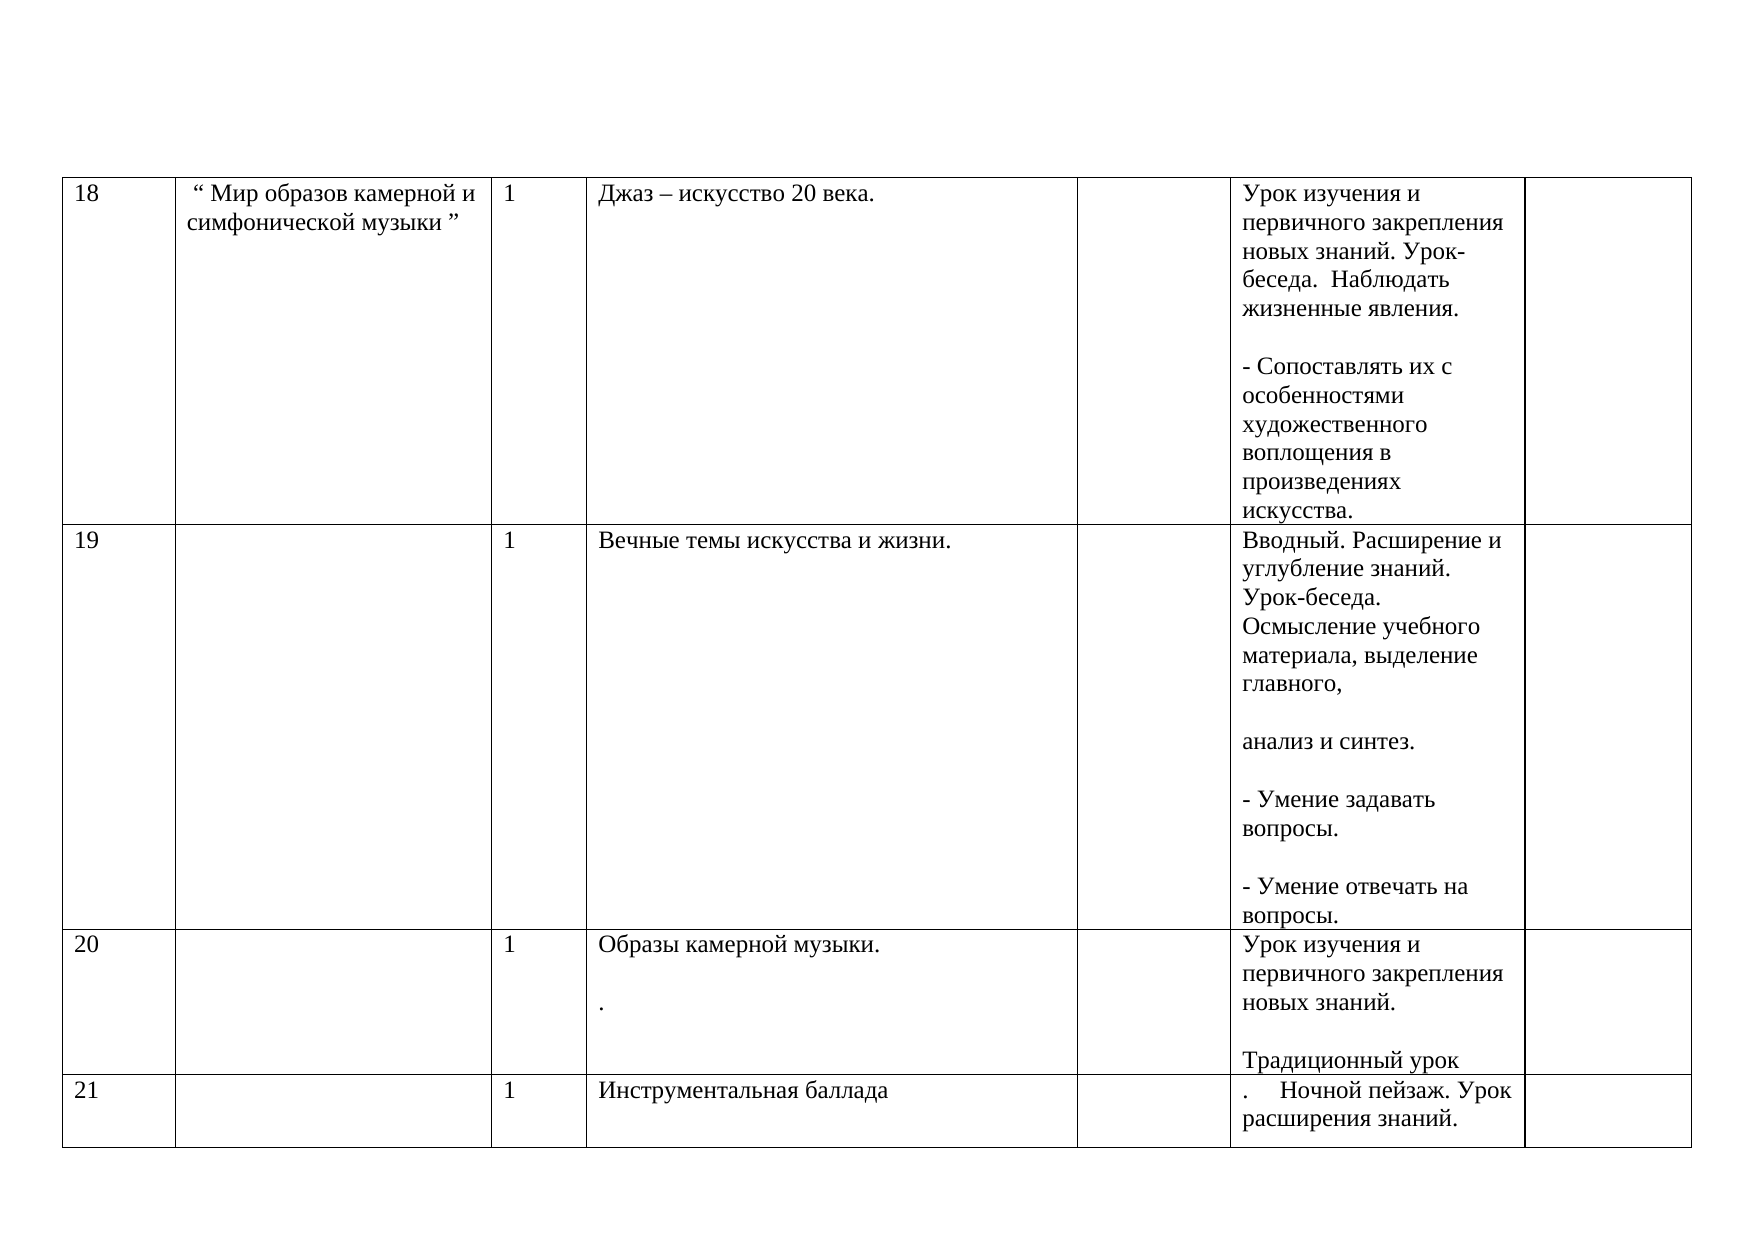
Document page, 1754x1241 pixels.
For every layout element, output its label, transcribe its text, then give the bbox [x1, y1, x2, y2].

table_cell 1 [492, 525, 586, 928]
table_cell 1 [492, 178, 586, 524]
table_cell [1526, 525, 1691, 928]
table_cell Джаз – искусство 20 века. [587, 178, 1077, 524]
table_cell [1526, 178, 1691, 524]
table_cell [1526, 1075, 1691, 1147]
table_cell 1 [492, 1075, 586, 1147]
table_cell [1078, 178, 1230, 524]
table_cell Вводный. Расширение и углубление знаний. Урок-беседа. Осмысление учебного материала, выделение главного, анализ и синтез. - Умение задавать вопросы. - Умение отвечать на вопросы. [1231, 525, 1524, 928]
table_cell [1078, 1075, 1230, 1147]
table_cell Вечные темы искусства и жизни. [587, 525, 1077, 928]
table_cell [1231, 1075, 1524, 1147]
table_cell Урок изучения и первичного закрепления новых знаний. Традиционный урок [1231, 930, 1524, 1074]
table_cell [1078, 930, 1230, 1074]
table_cell [176, 525, 491, 928]
table_cell Урок изучения и первичного закрепления новых знаний. Урок-беседа. Наблюдать жизненные явления. - Сопоставлять их с особенностями художественного воплощения в произведениях искусства. [1231, 178, 1524, 524]
table_cell 19 [63, 525, 175, 928]
table_cell 20 [63, 930, 175, 1074]
table_cell Образы камерной музыки. . [587, 930, 1077, 1074]
table_cell 21 [63, 1075, 175, 1147]
table_cell [176, 1075, 491, 1147]
table_cell 1 [492, 930, 586, 1074]
table_cell [1526, 930, 1691, 1074]
table_cell “ Мир образов камерной и симфонической музыки ” [176, 178, 491, 524]
table_cell [1078, 525, 1230, 928]
table_cell 18 [63, 178, 175, 524]
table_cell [587, 1075, 1077, 1147]
table_cell [176, 930, 491, 1074]
